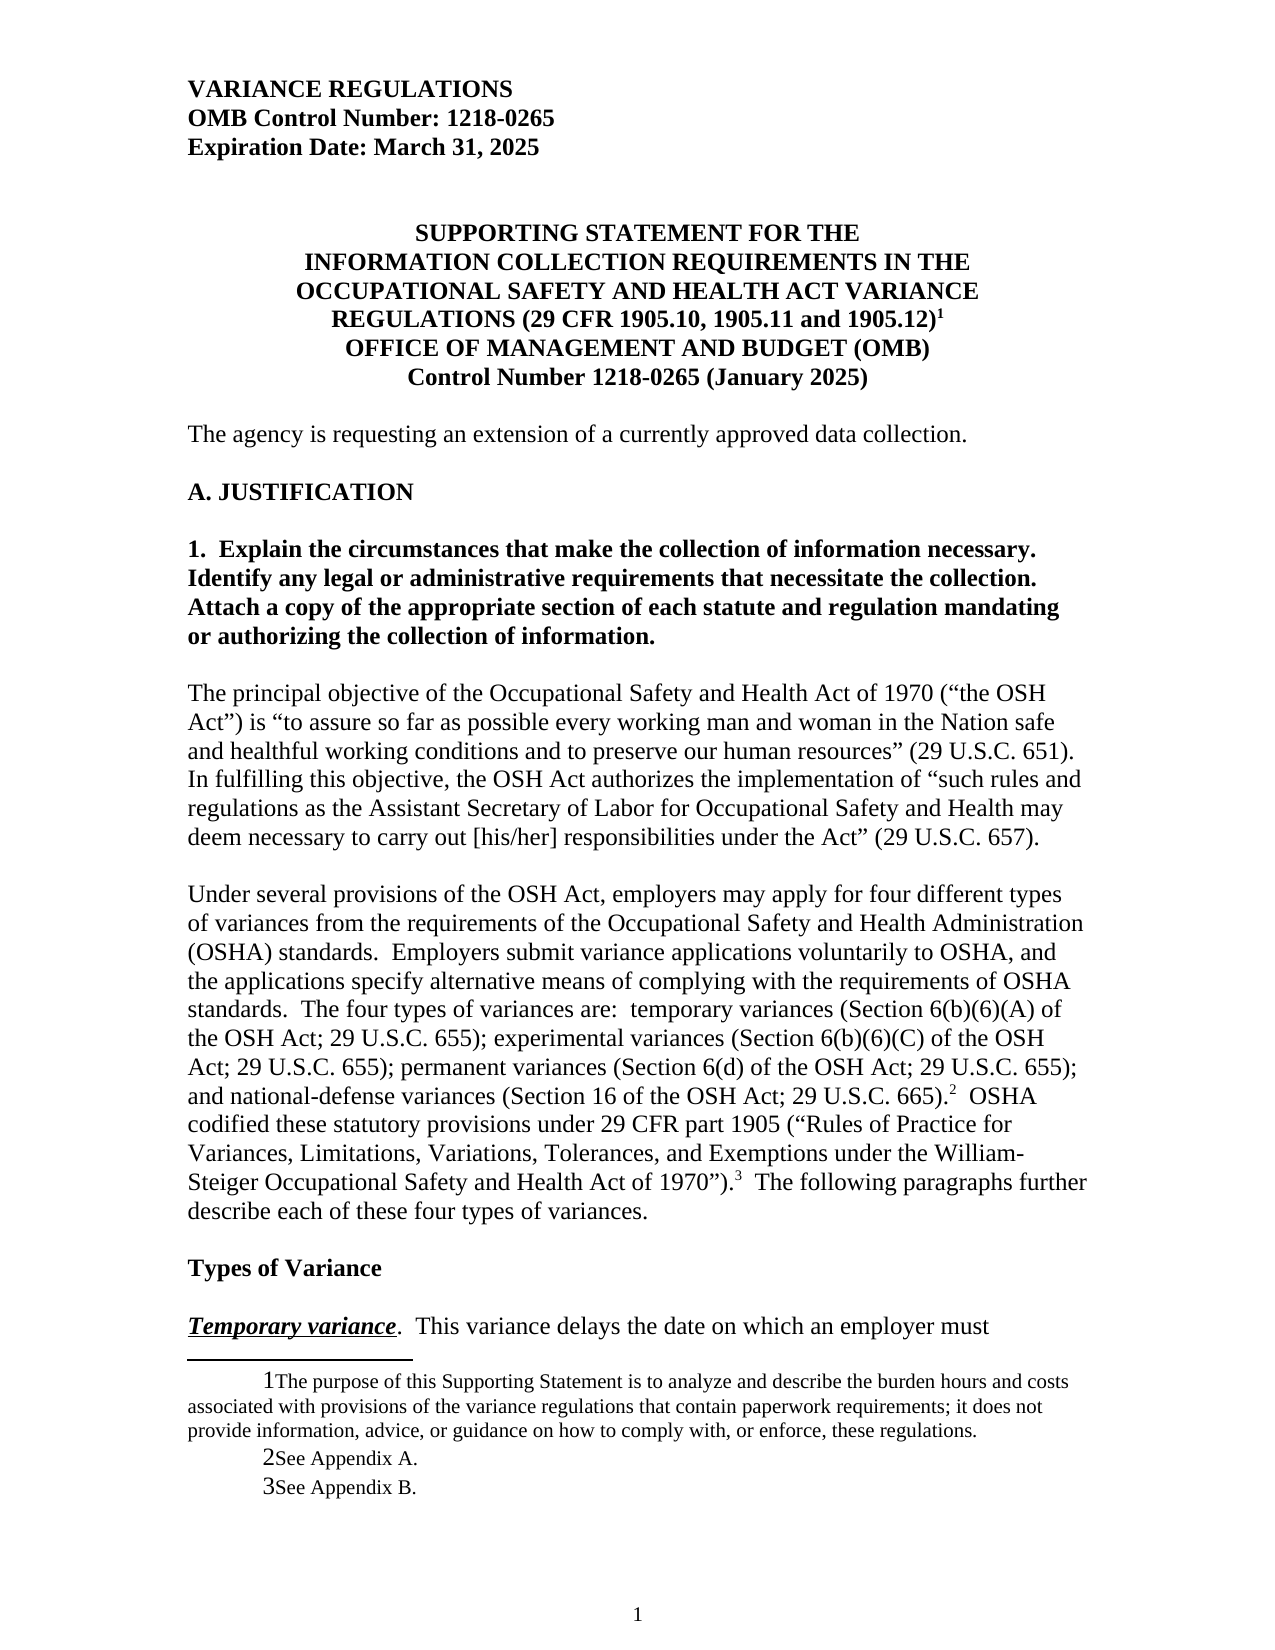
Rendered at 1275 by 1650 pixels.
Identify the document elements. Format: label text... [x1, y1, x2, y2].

text 1. Explain the circumstances that make the collection of information necessary. Identify any legal or administrative requirements that necessitate the collection. Attach a copy of the appropriate section of each statute and regulation mandating or authorizing the collection of information. [187, 534, 1087, 649]
text Types of Variance [187, 1253, 1087, 1282]
text INFORMATION COLLECTION REQUIREMENTS IN THE [187, 247, 1087, 276]
text Temporary variance. This variance delays the date on which an employer must [187, 1311, 1087, 1339]
text OFFICE OF MANAGEMENT AND BUDGET (OMB) [187, 333, 1087, 362]
text OCCUPATIONAL SAFETY AND HEALTH ACT VARIANCE [187, 276, 1087, 304]
text A. JUSTIFICATION [187, 477, 1087, 506]
text The agency is requesting an extension of a currently approved data collection. [187, 419, 1087, 448]
text Under several provisions of the OSH Act, employers may apply for four different types of variances from the requirements of the Occupational Safety and Health Administration (OSHA) standards. Employers submit variance applications voluntarily to OSHA, and the applications specify alternative means of complying with the requirements of OSHA standards. The four types of variances are: temporary variances (Section 6(b)(6)(A) of the OSH Act; 29 U.S.C. 655); experimental variances (Section 6(b)(6)(C) of the OSH Act; 29 U.S.C. 655); permanent variances (Section 6(d) of the OSH Act; 29 U.S.C. 655); and national-defense variances (Section 16 of the OSH Act; 29 U.S.C. 665). OSHA codified these statutory provisions under 29 CFR part 1905 (“Rules of Practice for Variances, Limitations, Variations, Tolerances, and Exemptions under the William-Steiger Occupational Safety and Health Act of 1970”). The following paragraphs further describe each of these four types of variances. [187, 879, 1087, 1224]
text The principal objective of the Occupational Safety and Health Act of 1970 (“the OSH Act”) is “to assure so far as possible every working man and woman in the Nation safe and healthful working conditions and to preserve our human resources” (29 U.S.C. 651). In fulfilling this objective, the OSH Act authorizes the implementation of “such rules and regulations as the Assistant Secretary of Labor for Occupational Safety and Health may deem necessary to carry out [his/her] responsibilities under the Act” (29 U.S.C. 657). [187, 678, 1087, 851]
text SUPPORTING STATEMENT FOR THE [187, 218, 1087, 247]
text REGULATIONS (29 CFR 1905.10, 1905.11 and 1905.12) [187, 304, 1087, 333]
text Control Number 1218-0265 (January 2025) [187, 362, 1087, 391]
